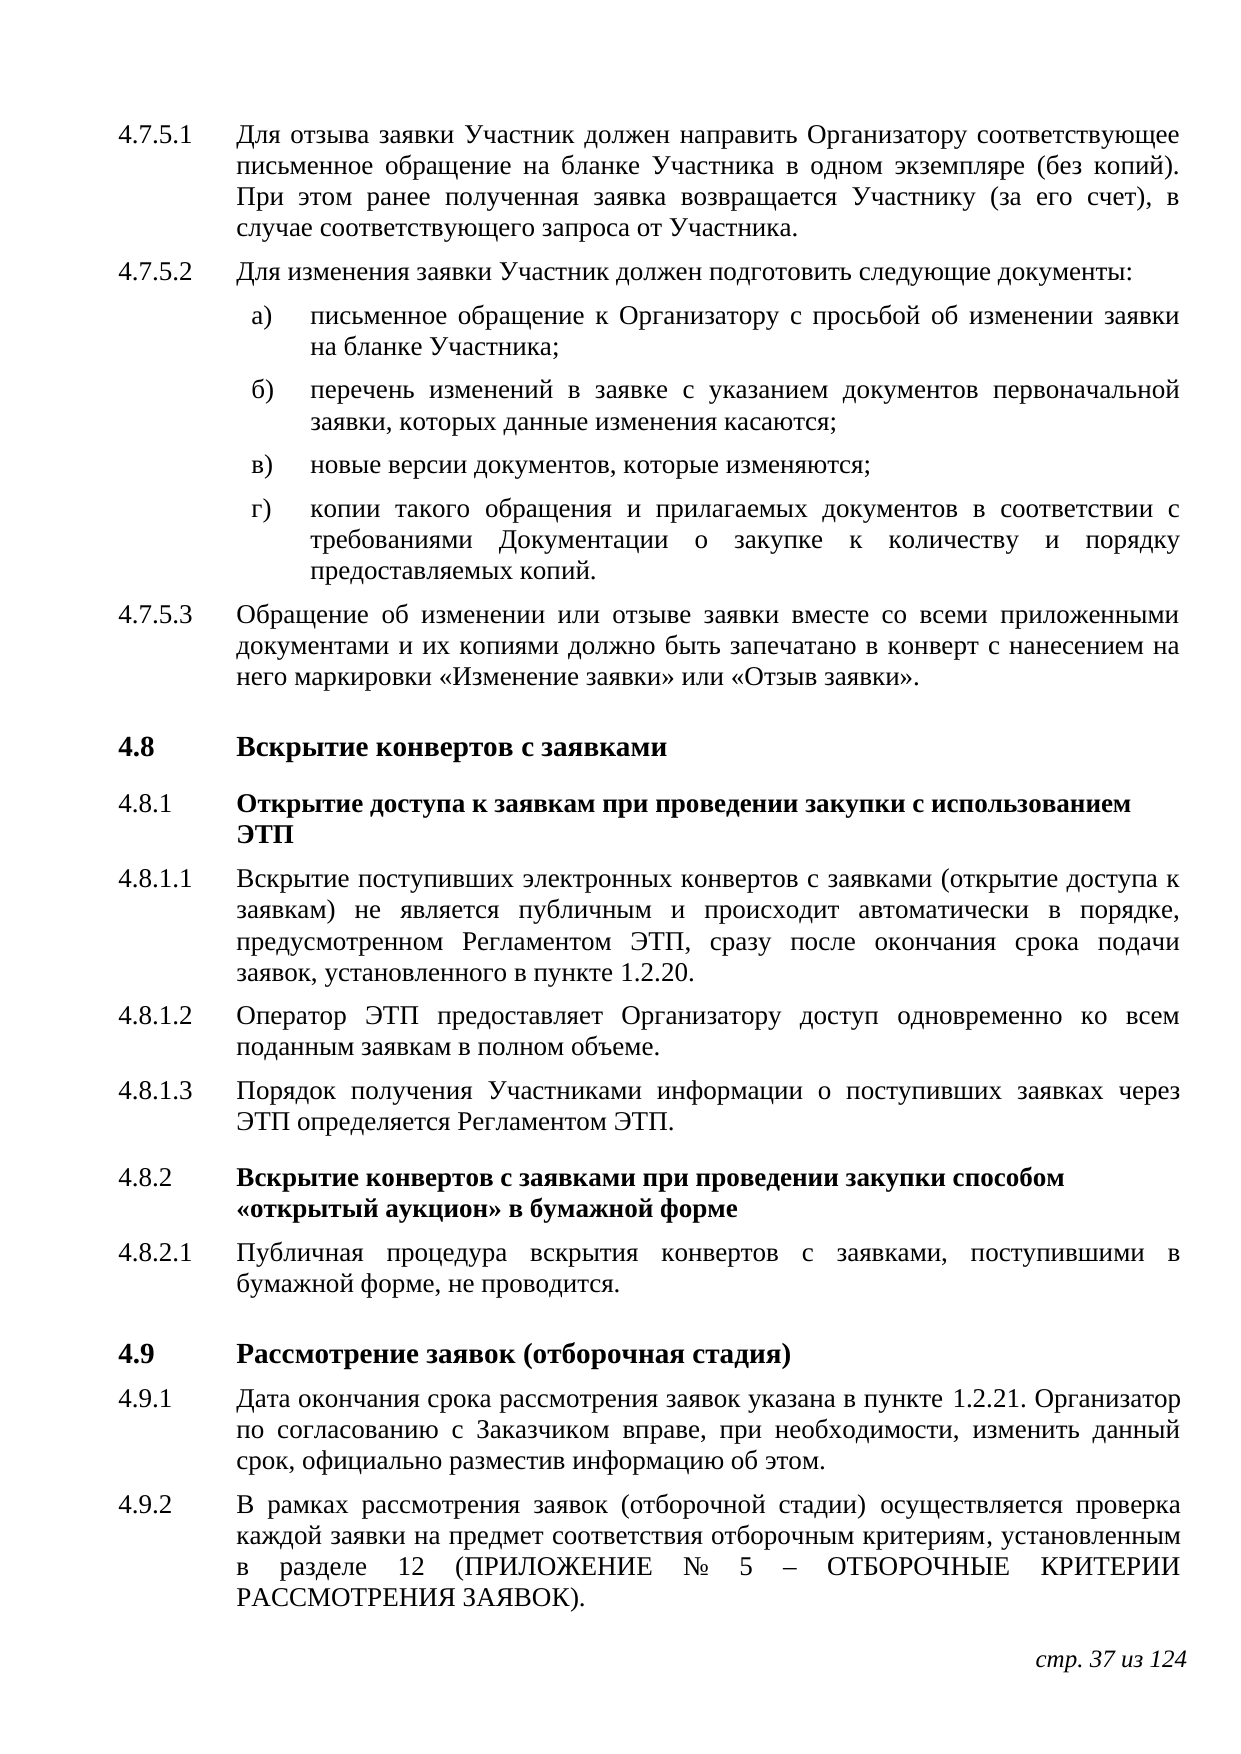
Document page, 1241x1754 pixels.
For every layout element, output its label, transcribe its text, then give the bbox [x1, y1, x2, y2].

text копии такого обращения и прилагаемых документов в соответствии с требованиями Документации о закупке к количеству и порядку предоставляемых копий. [251, 492, 1181, 586]
text перечень изменений в заявке с указанием документов первоначальной заявки, которых данные изменения касаются; [251, 374, 1181, 436]
text Обращение об изменении или отзыве заявки вместе со всеми приложенными документами и их копиями должно быть запечатано в конверт с нанесением на него маркировки «Изменение заявки» или «Отзыв заявки». [118, 598, 1181, 691]
text новые версии документов, которые изменяются; [251, 448, 1181, 479]
subtitle Вскрытие конвертов с заявками [118, 729, 1181, 762]
subtitle Рассмотрение заявок (отборочная стадия) [118, 1336, 1181, 1369]
list Для отзыва заявки Участник должен направить Организатору соответствующее письменное обращение на бланке Участника в одном экземпляре (без копий). При этом ранее полученная заявка возвращается Участнику (за его счет), в случае соответствующего запроса от Участника. [118, 118, 1181, 243]
list Для изменения заявки Участник должен подготовить следующие документы: [118, 255, 1181, 286]
text В рамках рассмотрения заявок (отборочной стадии) осуществляется проверка каждой заявки на предмет соответствия отборочным критериям, установленным в разделе 12 (ПРИЛОЖЕНИЕ № 5 – ОТБОРОЧНЫЕ КРИТЕРИИ РАССМОТРЕНИЯ ЗАЯВОК). [118, 1488, 1181, 1613]
text Вскрытие конвертов с заявками при проведении закупки способом «открытый аукцион» в бумажной форме [118, 1161, 1181, 1224]
text Открытие доступа к заявкам при проведении закупки с использованием ЭТП [118, 787, 1181, 850]
list Порядок получения Участниками информации о поступивших заявках через ЭТП определяется Регламентом ЭТП. [118, 1074, 1181, 1136]
list Вскрытие поступивших электронных конвертов с заявками (открытие доступа к заявкам) не является публичным и происходит автоматически в порядке, предусмотренном Регламентом ЭТП, сразу после окончания срока подачи заявок, установленного в пункте 1.2.20. [118, 862, 1181, 987]
text Дата окончания срока рассмотрения заявок указана в пункте 1.2.21. Организатор по согласованию с Заказчиком вправе, при необходимости, изменить данный срок, официально разместив информацию об этом. [118, 1382, 1181, 1476]
text письменное обращение к Организатору с просьбой об изменении заявки на бланке Участника; [251, 299, 1181, 361]
list Публичная процедура вскрытия конвертов с заявками, поступившими в бумажной форме, не проводится. [118, 1236, 1181, 1298]
list Оператор ЭТП предоставляет Организатору доступ одновременно ко всем поданным заявкам в полном объеме. [118, 999, 1181, 1062]
